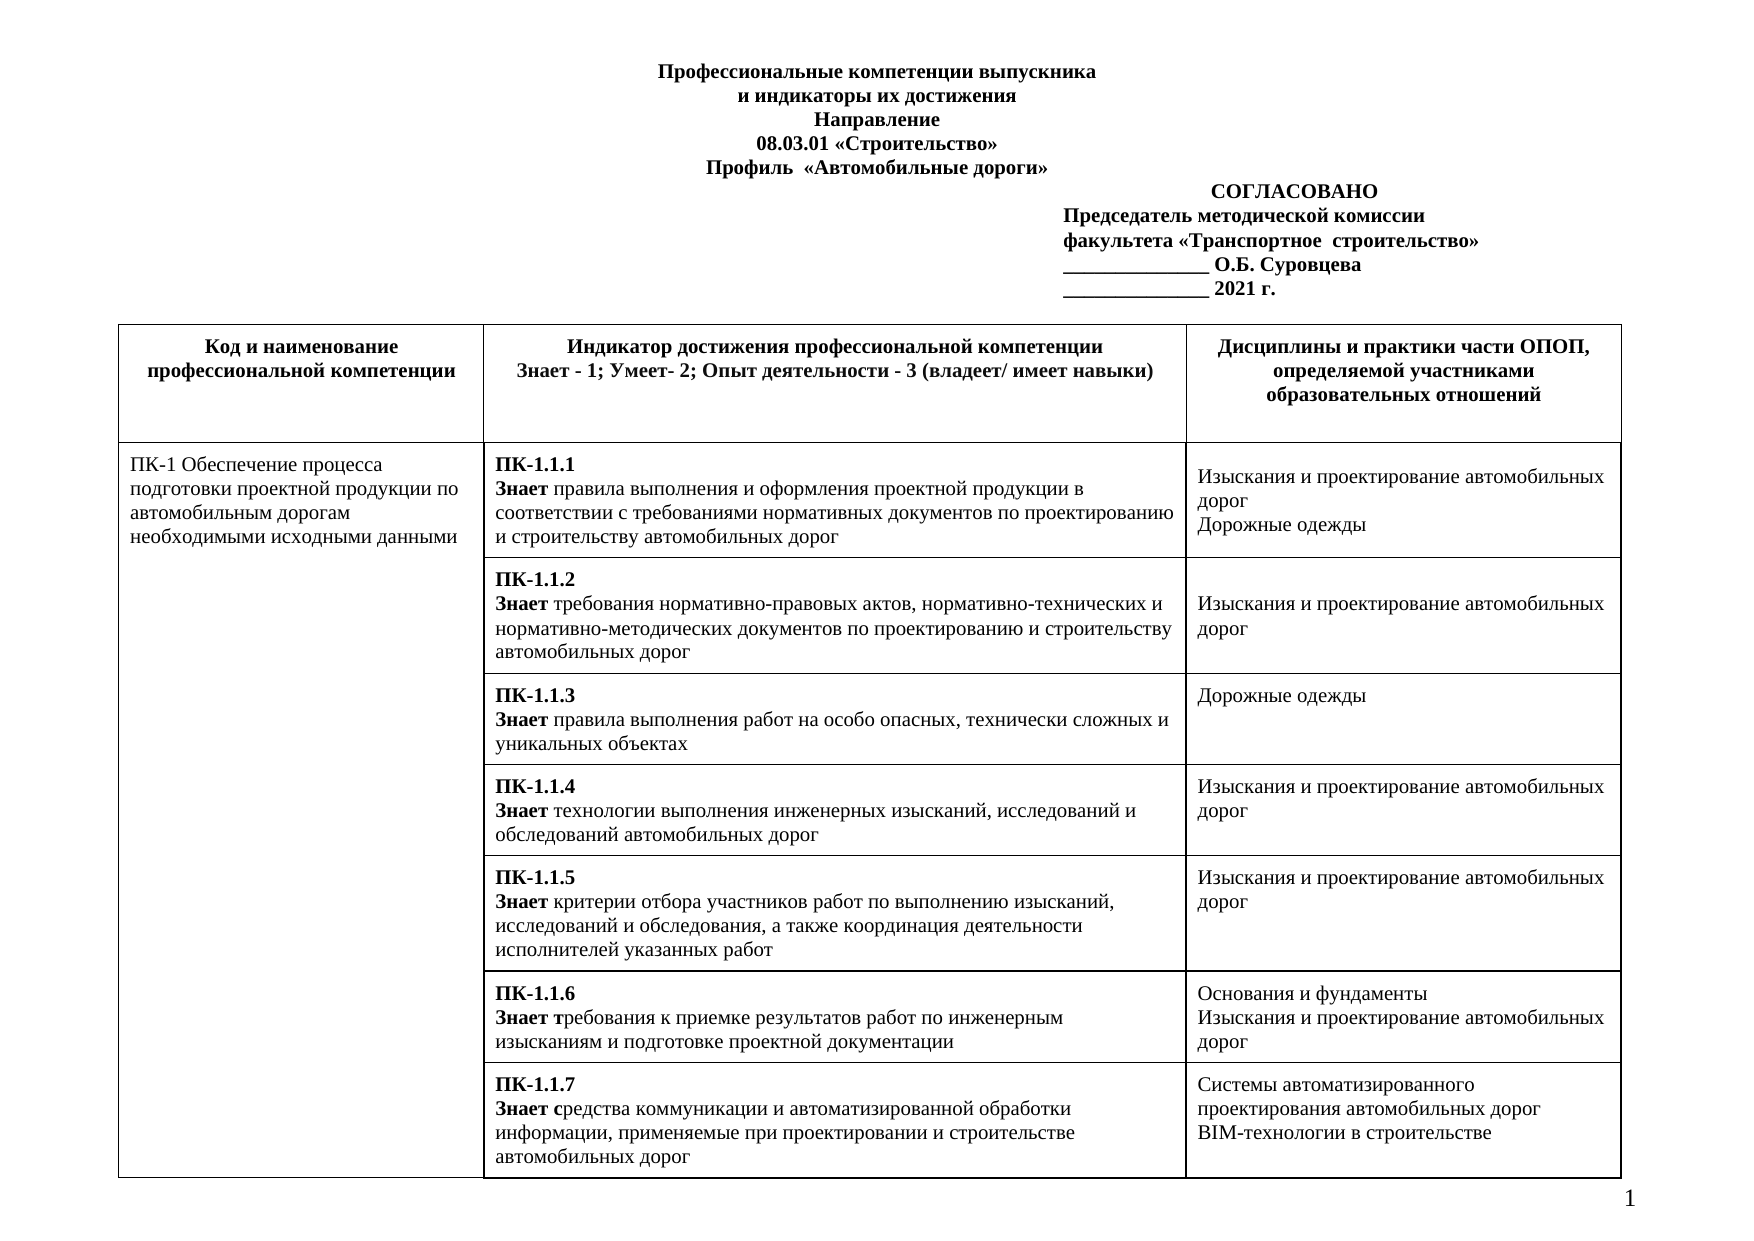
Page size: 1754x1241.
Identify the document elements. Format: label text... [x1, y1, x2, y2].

table_cell Изыскания и проектирование автомобильных дорог Дорожные одежды [1187, 443, 1620, 557]
table_cell ПК-1.1.6 Знает требования к приемке результатов работ по инженерным изысканиям и подготовке проектной документации [485, 972, 1185, 1062]
table_cell ПК-1.1.1 Знает правила выполнения и оформления проектной продукции в соответствии с требованиями нормативных документов по проектированию и строительству автомобильных дорог [485, 443, 1185, 557]
text Направление [118, 107, 1636, 131]
table_cell Изыскания и проектирование автомобильных дорог [1187, 856, 1620, 970]
table_cell Системы автоматизированного проектирования автомобильных дорог BIM-технологии в строительстве [1187, 1063, 1620, 1177]
table_cell ПК-1.1.3 Знает правила выполнения работ на особо опасных, технически сложных и уникальных объектах [485, 674, 1185, 764]
table_cell Изыскания и проектирование автомобильных дорог [1187, 765, 1620, 855]
text 08.03.01 «Строительство» [118, 131, 1636, 155]
table_cell ПК-1.1.5 Знает критерии отбора участников работ по выполнению изысканий, исследований и обследования, а также координация деятельности исполнителей указанных работ [485, 856, 1185, 970]
table_cell ПК-1.1.4 Знает технологии выполнения инженерных изысканий, исследований и обследований автомобильных дорог [485, 765, 1185, 855]
text и индикаторы их достижения [118, 83, 1636, 107]
table_cell Дорожные одежды [1187, 674, 1620, 764]
table_cell Изыскания и проектирование автомобильных дорог [1187, 558, 1620, 672]
table_cell Основания и фундаменты Изыскания и проектирование автомобильных дорог [1187, 972, 1620, 1062]
table_header Код и наименование профессиональной компетенции [119, 325, 483, 442]
text ______________ 2021 г. [1063, 276, 1636, 300]
text факультета «Транспортное строительство» [1063, 227, 1636, 252]
text Профессиональные компетенции выпускника [118, 59, 1636, 83]
text Профиль «Автомобильные дороги» [118, 155, 1636, 179]
text Председатель методической комиссии [1063, 203, 1636, 227]
text ______________ О.Б. Суровцева [1063, 252, 1636, 276]
table_header Дисциплины и практики части ОПОП, определяемой участниками образовательных отношений [1187, 325, 1621, 442]
table_cell ПК-1.1.7 Знает средства коммуникации и автоматизированной обработки информации, применяемые при проектировании и строительстве автомобильных дорог [485, 1063, 1185, 1177]
table_header Индикатор достижения профессиональной компетенции Знает - 1; Умеет- 2; Опыт деятельности - 3 (владеет/ имеет навыки) [484, 325, 1186, 442]
table_cell ПК-1 Обеспечение процесса подготовки проектной продукции по автомобильным дорогам необходимыми исходными данными [119, 443, 483, 1177]
table_cell ПК-1.1.2 Знает требования нормативно-правовых актов, нормативно-технических и нормативно-методических документов по проектированию и строительству автомобильных дорог [485, 558, 1185, 672]
text СОГЛАСОВАНО [1063, 179, 1636, 203]
